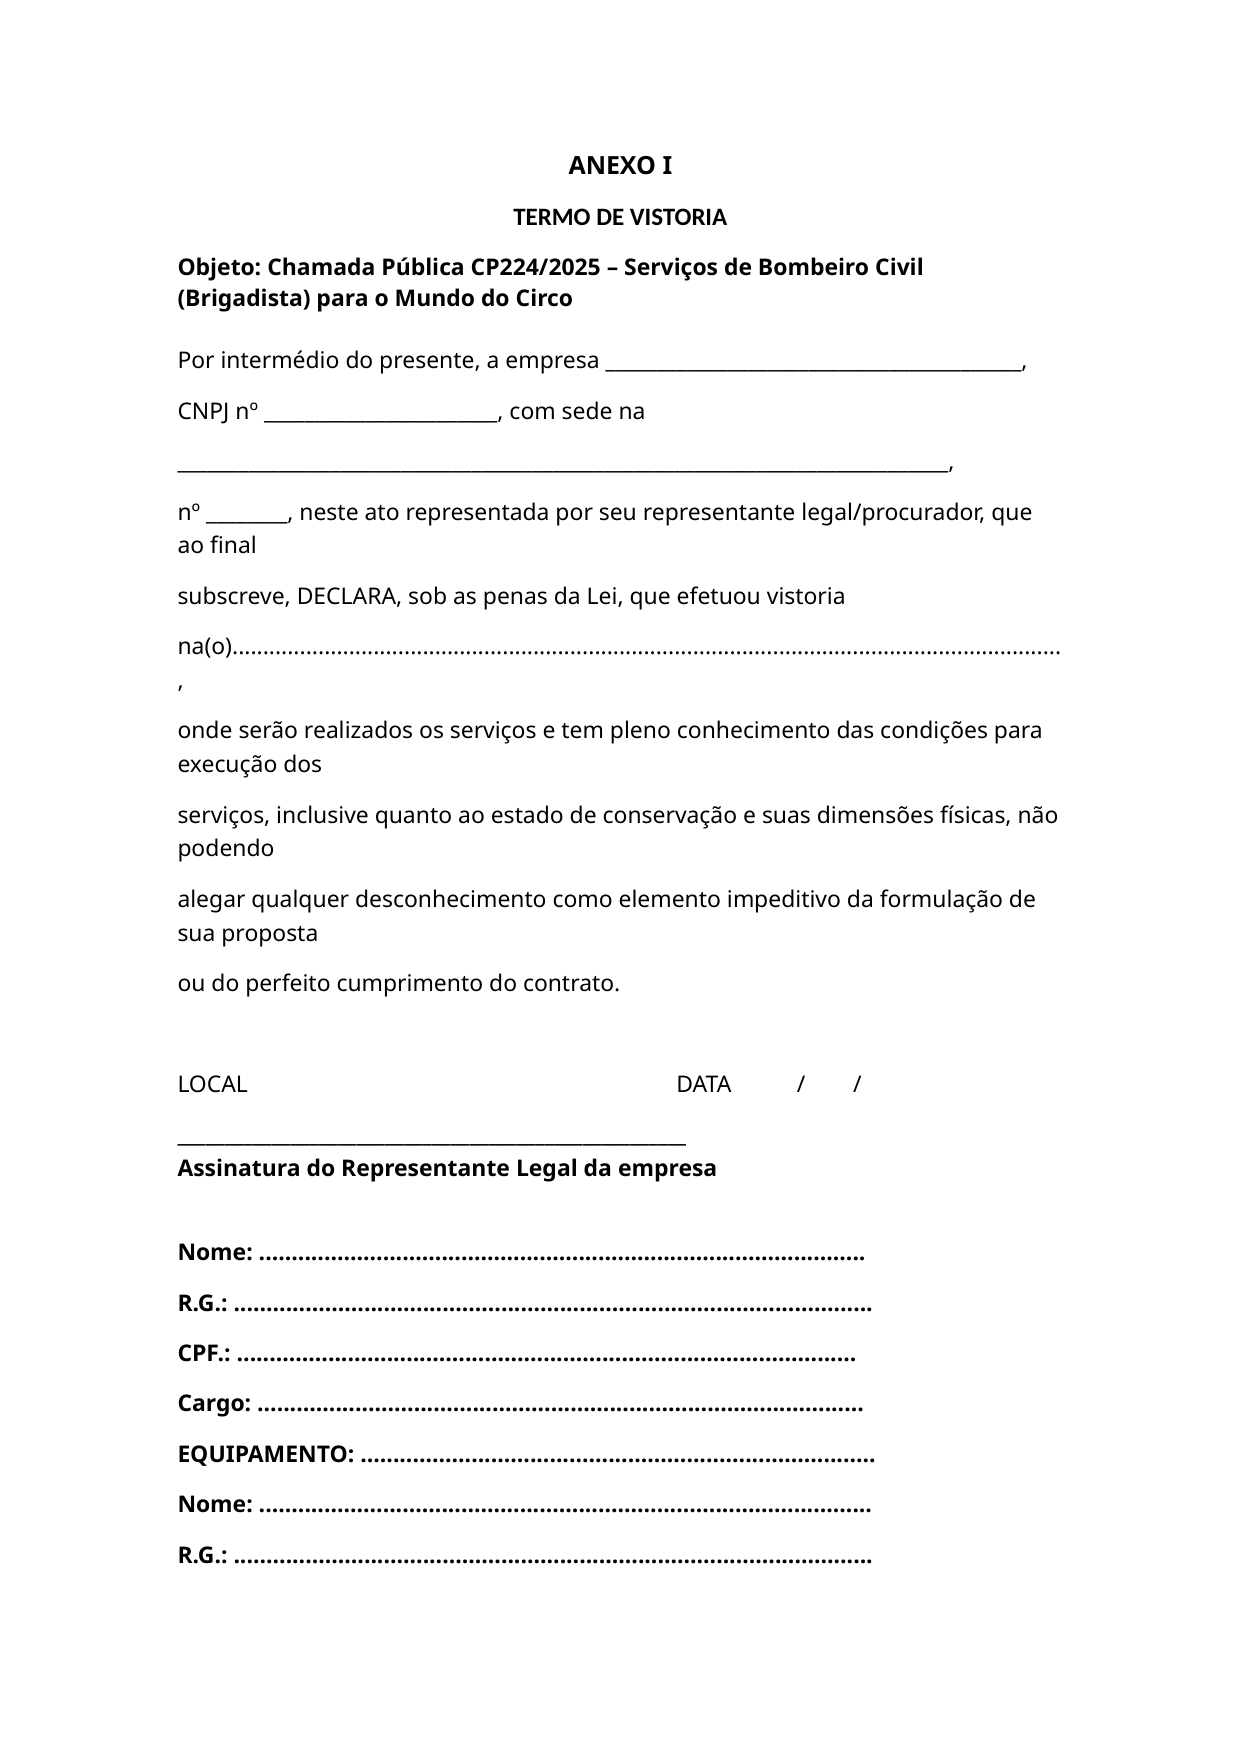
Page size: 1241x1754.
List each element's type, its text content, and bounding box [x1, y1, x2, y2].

text R.G.: .................................................................................................. [177, 1538, 1063, 1570]
text serviços, inclusive quanto ao estado de conservação e suas dimensões físicas, não podendo [177, 798, 1063, 863]
text subscreve, DECLARA, sob as penas da Lei, que efetuou vistoria [177, 580, 1063, 611]
text Objeto: Chamada Pública CP224/2025 – Serviços de Bombeiro Civil (Brigadista) para o Mundo do Circo [177, 251, 1022, 313]
text CPF.: ............................................................................................... [177, 1337, 1063, 1368]
text ____________________________________________________________________________, [177, 445, 1063, 476]
text ou do perfeito cumprimento do contrato. [177, 967, 1063, 998]
text na(o)......................................................................................................................................., [177, 630, 1063, 695]
text onde serão realizados os serviços e tem pleno conhecimento das condições para execução dos [177, 714, 1063, 779]
text nº ________, neste ato representada por seu representante legal/procurador, que ao final [177, 496, 1063, 561]
text ANEXO I [177, 148, 1063, 182]
text Nome: ............................................................................................. [177, 1236, 1063, 1267]
text CNPJ nº _______________________, com sede na [177, 395, 1063, 426]
text Cargo: ............................................................................................. [177, 1387, 1063, 1418]
text Por intermédio do presente, a empresa _________________________________________, [177, 344, 1063, 376]
text EQUIPAMENTO: ............................................................................... [177, 1438, 1063, 1469]
text Nome: .............................................................................................. [177, 1488, 1063, 1519]
text Assinatura do Representante Legal da empresa [177, 1152, 1063, 1183]
text ______________________________________________________ [177, 1118, 1063, 1149]
text LOCAL DATA / / [177, 1068, 1063, 1099]
text alegar qualquer desconhecimento como elemento impeditivo da formulação de sua proposta [177, 883, 1063, 948]
text TERMO DE VISTORIA [177, 201, 1063, 232]
text R.G.: .................................................................................................. [177, 1286, 1063, 1318]
